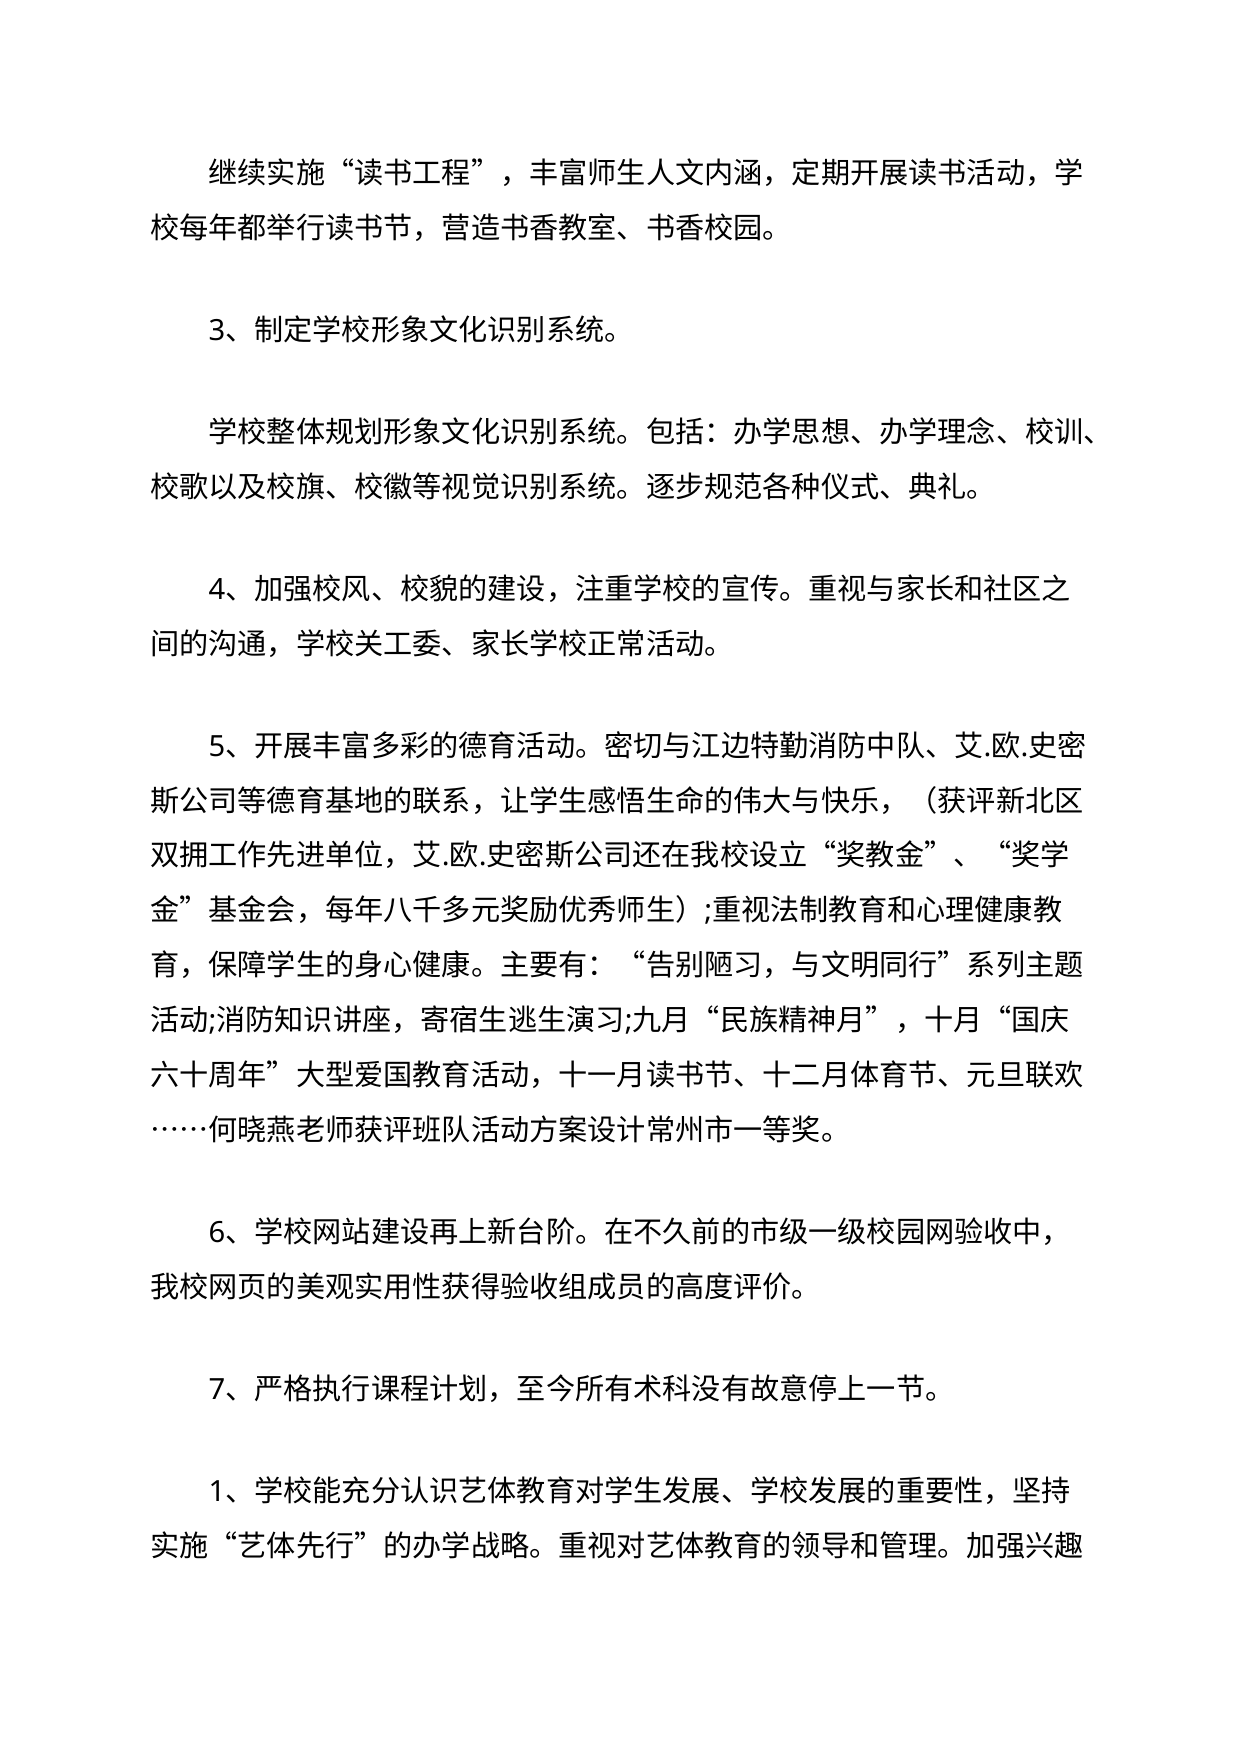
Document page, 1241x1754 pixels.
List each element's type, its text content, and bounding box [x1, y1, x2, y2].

text 学校整体规划形象文化识别系统。包括：办学思想、办学理念、校训、校歌以及校旗、校徽等视觉识别系统。逐步规范各种仪式、典礼。 [150, 409, 1090, 506]
text 6、学校网站建设再上新台阶。在不久前的市级一级校园网验收中，我校网页的美观实用性获得验收组成员的高度评价。 [150, 1208, 1090, 1306]
text 5、开展丰富多彩的德育活动。密切与江边特勤消防中队、艾.欧.史密斯公司等德育基地的联系，让学生感悟生命的伟大与快乐，（获评新北区双拥工作先进单位，艾.欧.史密斯公司还在我校设立“奖教金”、“奖学金”基金会，每年八千多元奖励优秀师生）;重视法制教育和心理健康教育，保障学生的身心健康。主要有：“告别陋习，与文明同行”系列主题活动;消防知识讲座，寄宿生逃生演习;九月“民族精神月”，十月“国庆六十周年”大型爱国教育活动，十一月读书节、十二月体育节、元旦联欢……何晓燕老师获评班队活动方案设计常州市一等奖。 [150, 722, 1090, 1149]
text 继续实施“读书工程”，丰富师生人文内涵，定期开展读书活动，学校每年都举行读书节，营造书香教室、书香校园。 [150, 150, 1090, 247]
text 3、制定学校形象文化识别系统。 [150, 307, 1090, 349]
text 7、严格执行课程计划，至今所有术科没有故意停上一节。 [150, 1365, 1090, 1408]
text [150, 1467, 1090, 1564]
text 4、加强校风、校貌的建设，注重学校的宣传。重视与家长和社区之间的沟通，学校关工委、家长学校正常活动。 [150, 565, 1090, 663]
